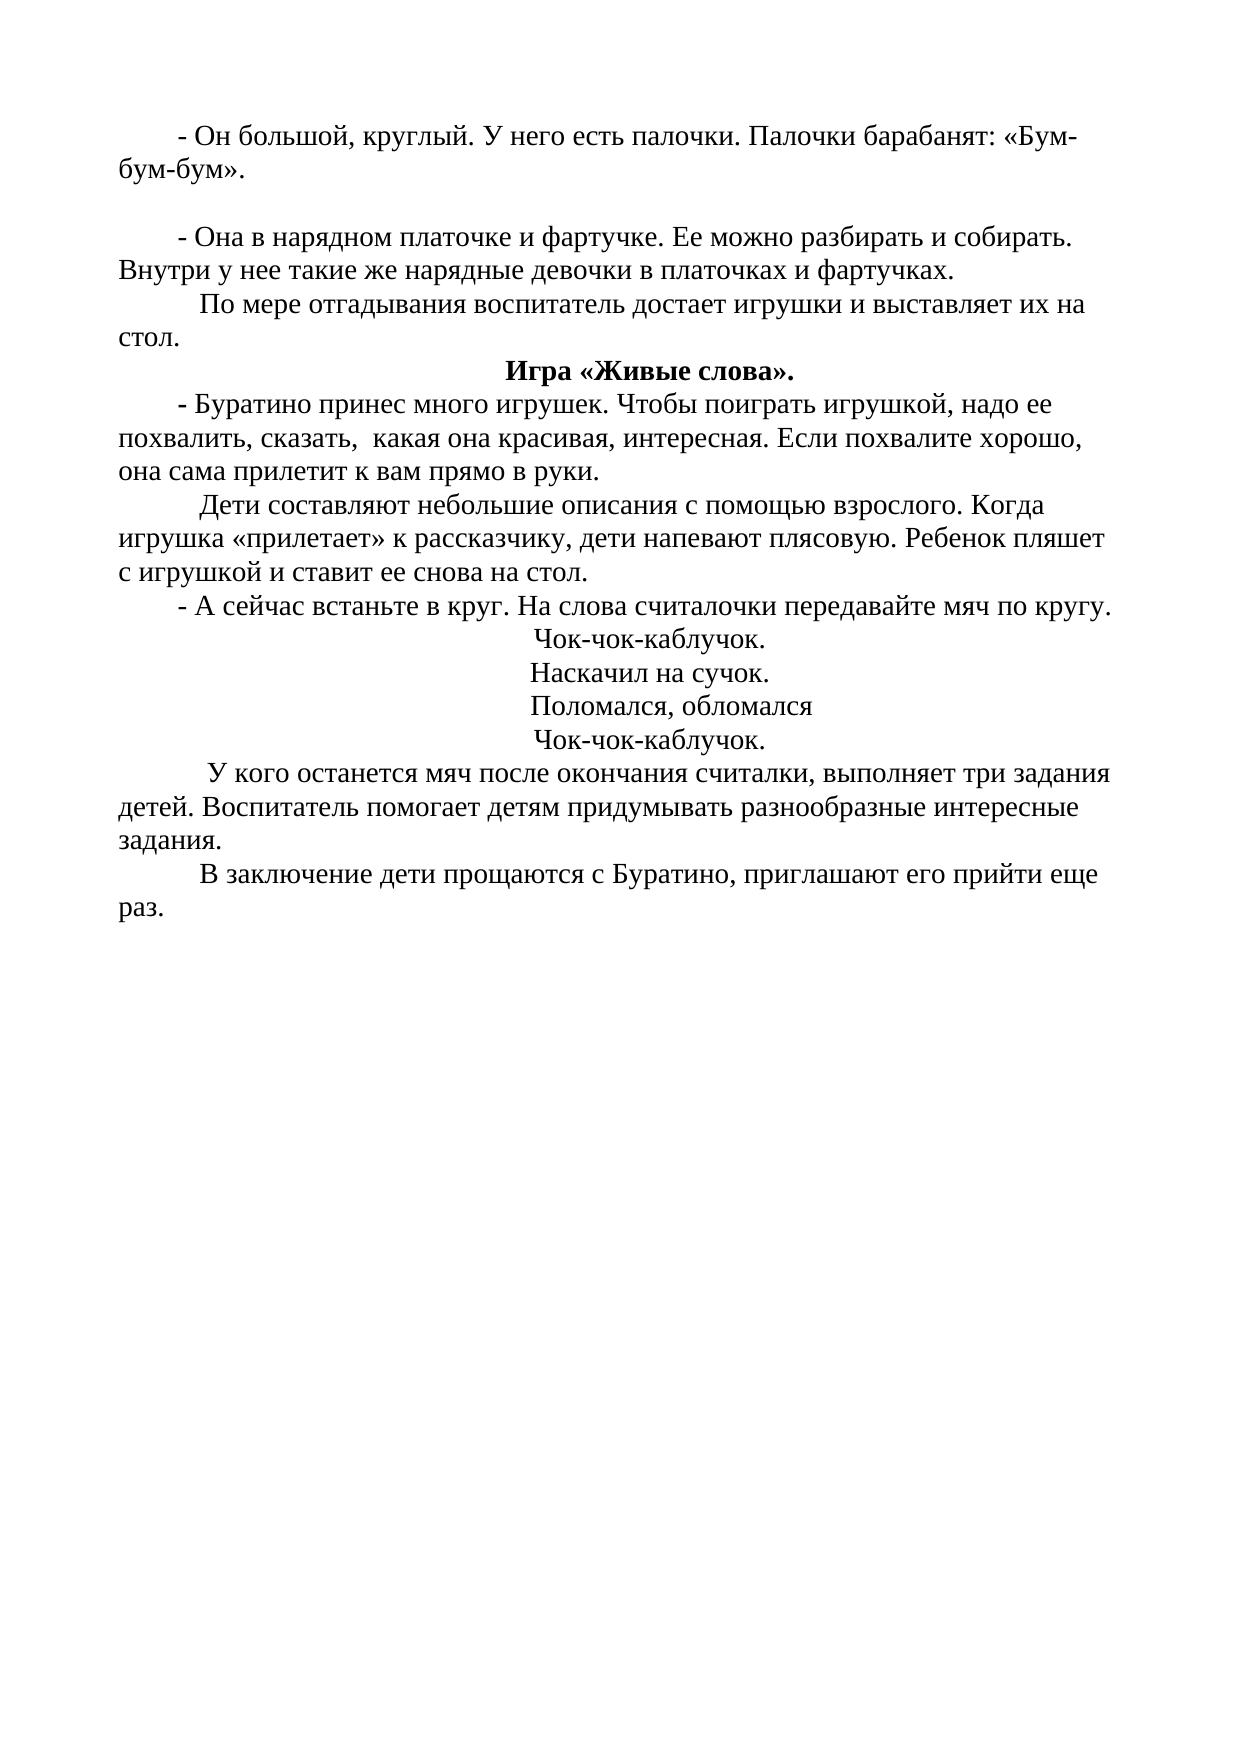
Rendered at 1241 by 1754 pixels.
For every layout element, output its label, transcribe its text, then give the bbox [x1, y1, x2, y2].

text У кого останется мяч после окончания считалки, выполняет три задания детей. Воспитатель помогает детям придумывать разнообразные интересные задания. [118, 755, 1122, 856]
text В заключение дети прощаются с Буратино, приглашают его прийти еще раз. [118, 856, 1122, 923]
text Поломался, обломался [118, 688, 1122, 722]
text Игра «Живые слова». [118, 353, 1122, 386]
text - Она в нарядном платочке и фартучке. Ее можно разбирать и собирать. Внутри у нее такие же нарядные девочки в платочках и фартучках. [118, 219, 1122, 286]
text Дети составляют небольшие описания с помощью взрослого. Когда игрушка «прилетает» к рассказчику, дети напевают плясовую. Ребенок пляшет с игрушкой и ставит ее снова на стол. [118, 487, 1122, 588]
text Наскачил на сучок. [118, 655, 1122, 688]
text Чок-чок-каблучок. [118, 621, 1122, 655]
text Чок-чок-каблучок. [118, 722, 1122, 755]
text По мере отгадывания воспитатель достает игрушки и выставляет их на стол. [118, 286, 1122, 353]
text - А сейчас встаньте в круг. На слова считалочки передавайте мяч по кругу. [118, 588, 1122, 621]
text - Буратино принес много игрушек. Чтобы поиграть игрушкой, надо ее похвалить, сказать, какая она красивая, интересная. Если похвалите хорошо, она сама прилетит к вам прямо в руки. [118, 386, 1122, 487]
text - Он большой, круглый. У него есть палочки. Палочки барабанят: «Бум-бум-бум». [118, 118, 1122, 185]
